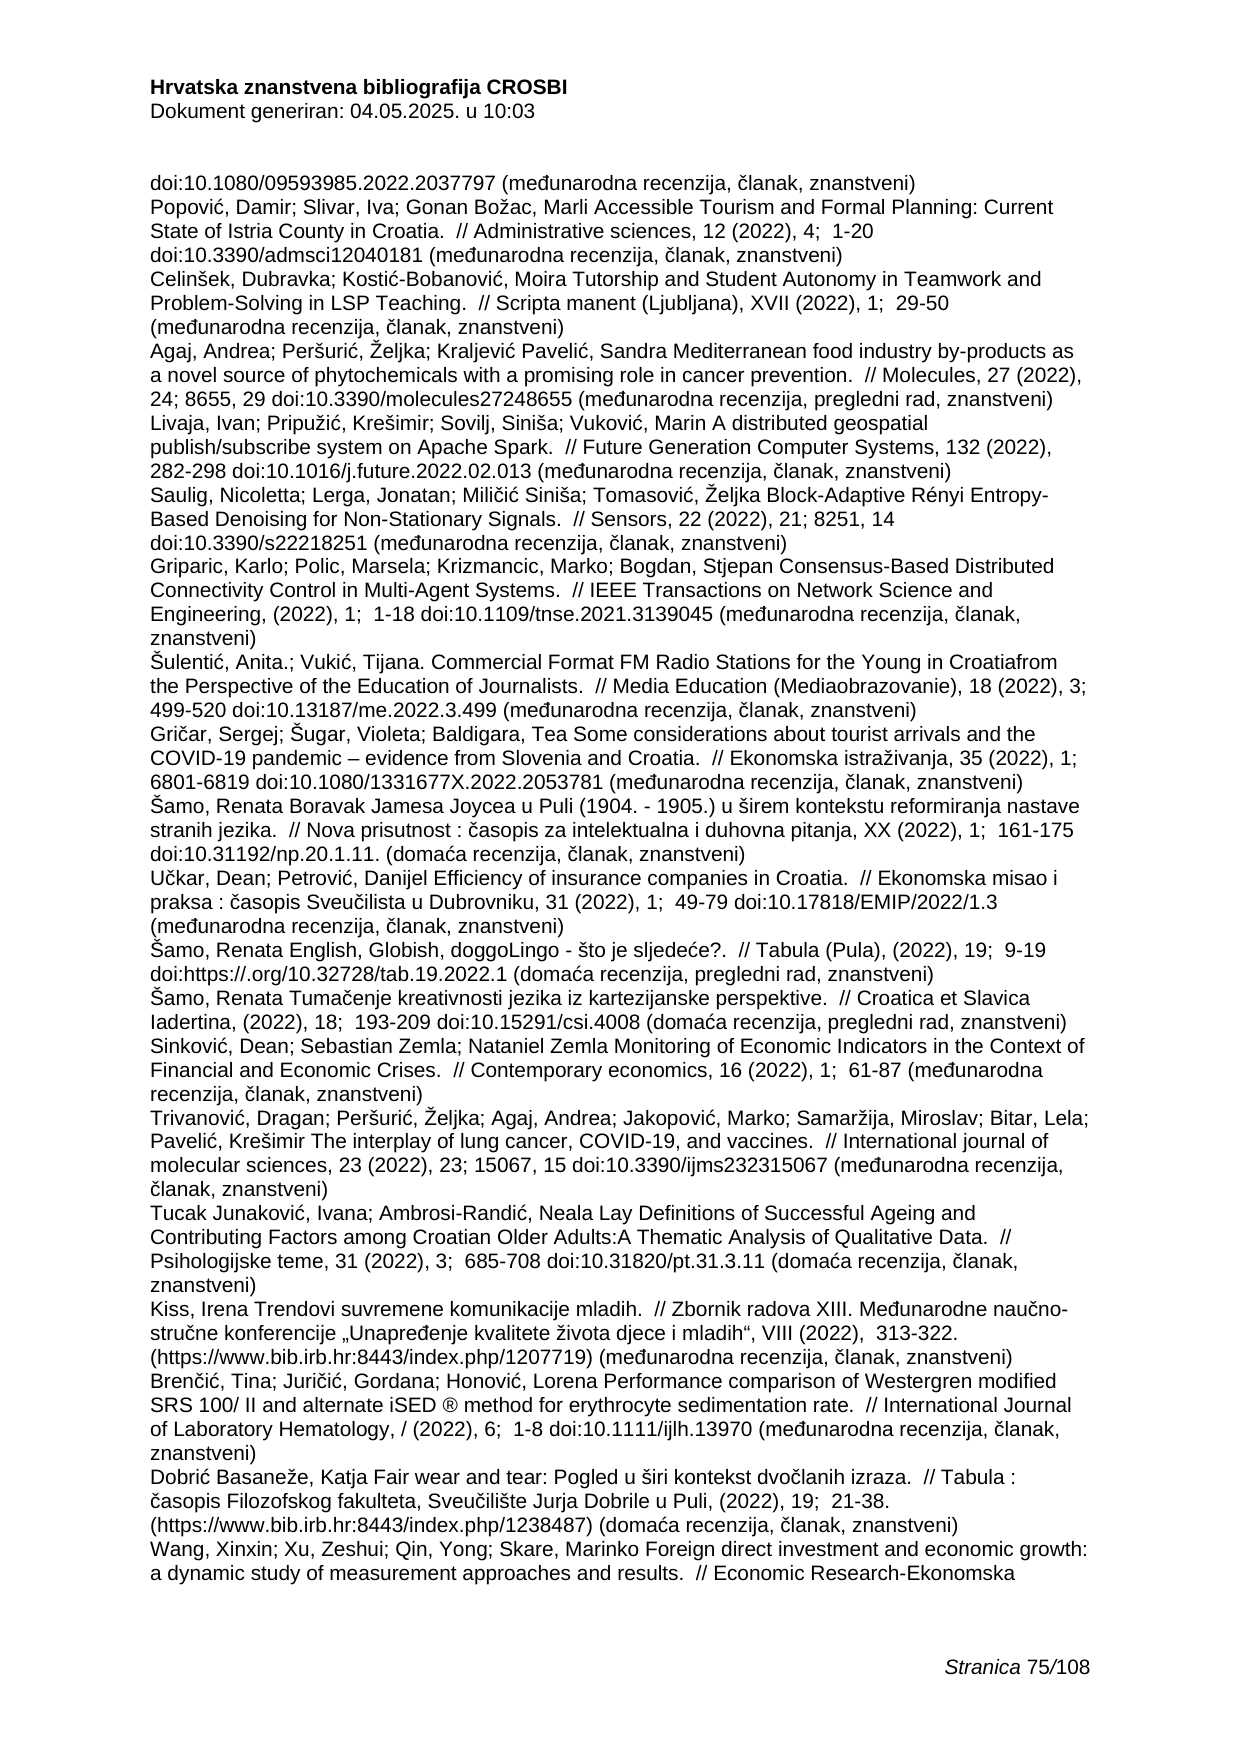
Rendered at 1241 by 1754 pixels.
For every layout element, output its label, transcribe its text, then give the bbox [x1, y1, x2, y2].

text Griparic, Karlo; Polic, Marsela; Krizmancic, Marko; Bogdan, Stjepan [150, 554, 1090, 650]
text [150, 1537, 1090, 1584]
text Celinšek, Dubravka; Kostić-Bobanović, Moira [150, 267, 1090, 339]
text Učkar, Dean; Petrović, Danijel [150, 866, 1090, 938]
text Agaj, Andrea; Peršurić, Željka; Kraljević Pavelić, Sandra [150, 339, 1090, 411]
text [150, 171, 1090, 195]
text Gričar, Sergej; Šugar, Violeta; Baldigara, Tea [150, 722, 1090, 794]
text Popović, Damir; Slivar, Iva; Gonan Božac, Marli [150, 195, 1090, 267]
text Dobrić Basaneže, Katja [150, 1465, 1090, 1537]
text Šamo, Renata [150, 986, 1090, 1033]
text Trivanović, Dragan; Peršurić, Željka; Agaj, Andrea; Jakopović, Marko; Samaržija, Miroslav; Bitar, Lela; Pavelić, Krešimir [150, 1105, 1090, 1201]
text Kiss, Irena [150, 1297, 1090, 1369]
text Livaja, Ivan; Pripužić, Krešimir; Sovilj, Siniša; Vuković, Marin [150, 411, 1090, 482]
text Saulig, Nicoletta; Lerga, Jonatan; Miličić Siniša; Tomasović, Željka [150, 482, 1090, 554]
text Šamo, Renata [150, 938, 1090, 986]
text Šulentić, Anita.; Vukić, Tijana. [150, 650, 1090, 722]
text Tucak Junaković, Ivana; Ambrosi-Randić, Neala [150, 1201, 1090, 1297]
text Šamo, Renata [150, 794, 1090, 866]
text Brenčić, Tina; Juričić, Gordana; Honović, Lorena [150, 1369, 1090, 1465]
text Sinković, Dean; Sebastian Zemla; Nataniel Zemla [150, 1033, 1090, 1105]
